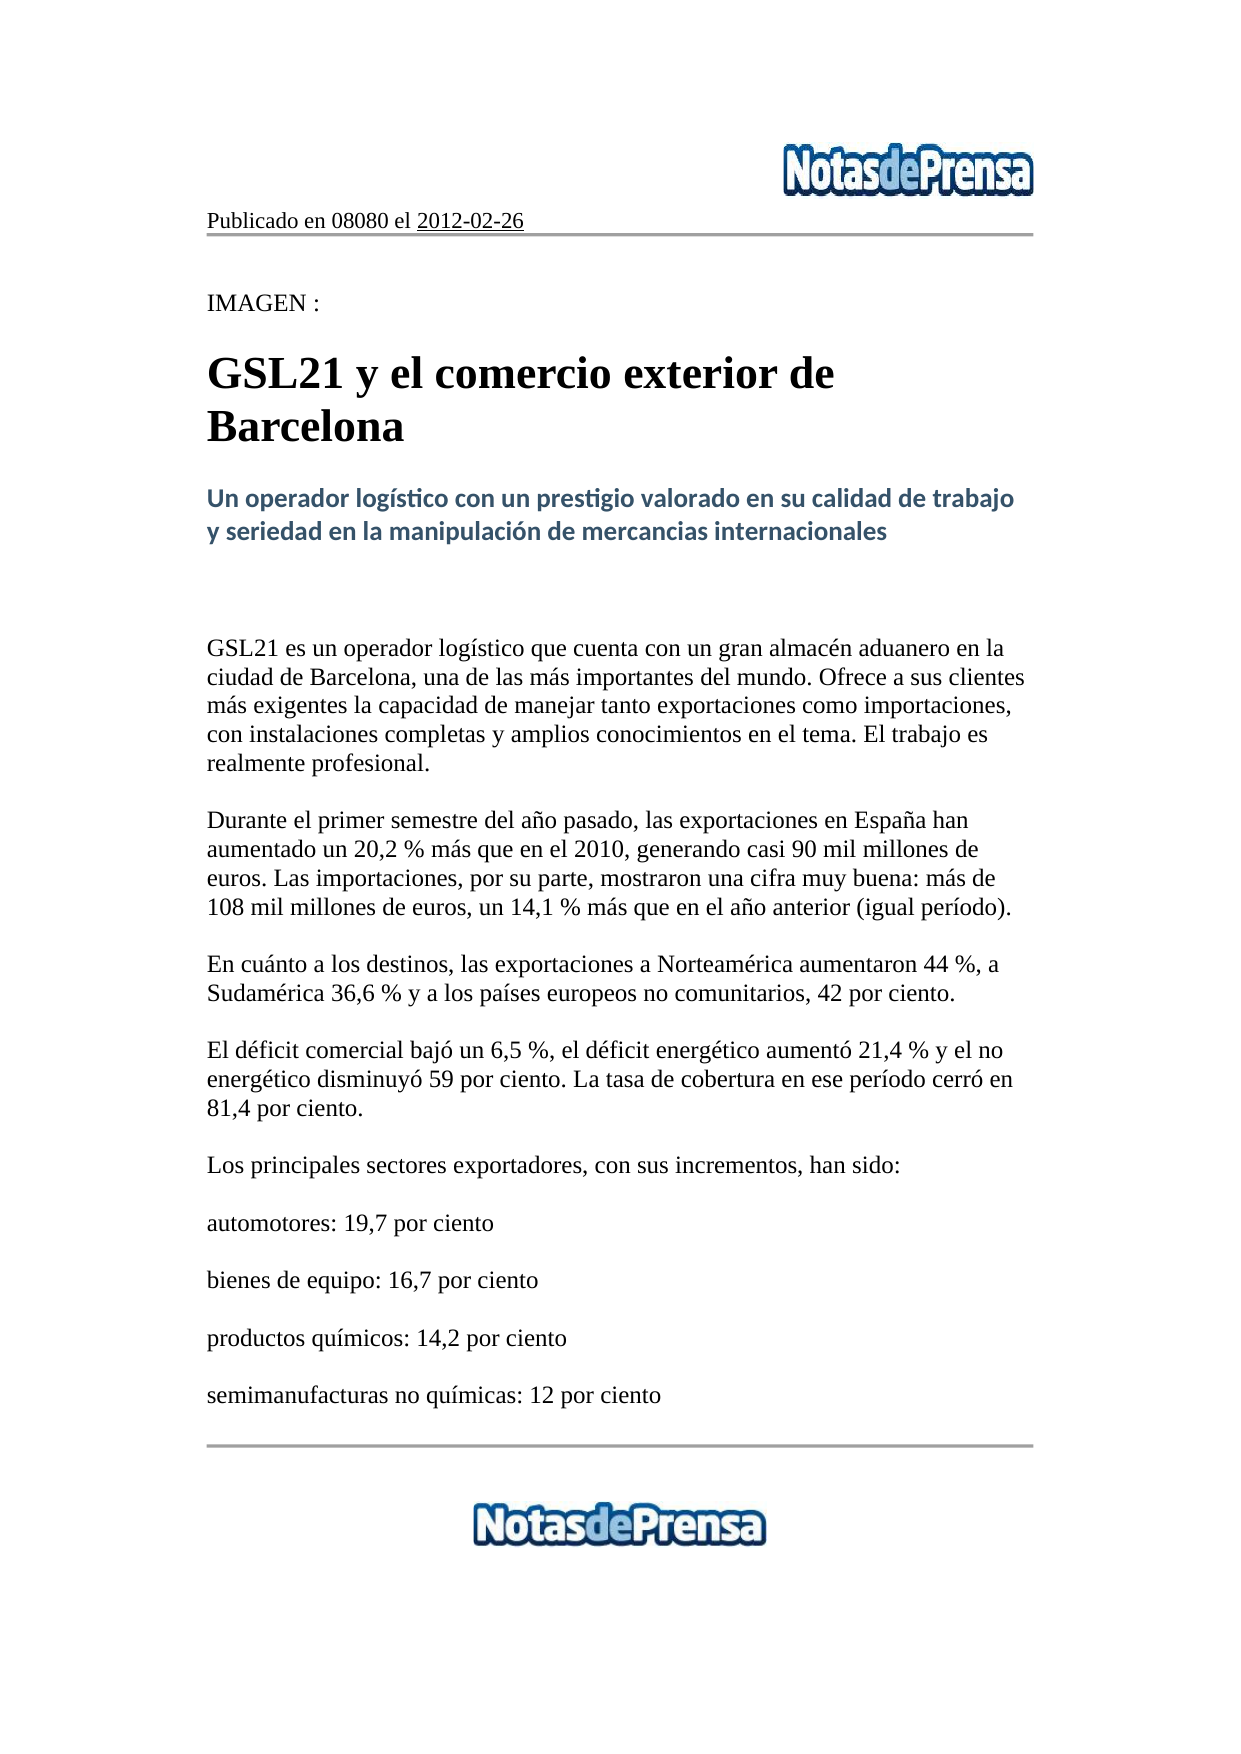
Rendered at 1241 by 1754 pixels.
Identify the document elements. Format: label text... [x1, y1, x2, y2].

picture [473, 1501, 767, 1548]
picture [783, 142, 1034, 199]
subtitle Un operador logístico con un prestigio valorado en su calidad de trabajo y seriedad en la manipulación de mercancias internacionales [207, 481, 1033, 547]
text IMAGEN : [207, 288, 1033, 317]
subtitle GSL21 y el comercio exterior de Barcelona [207, 346, 1033, 452]
